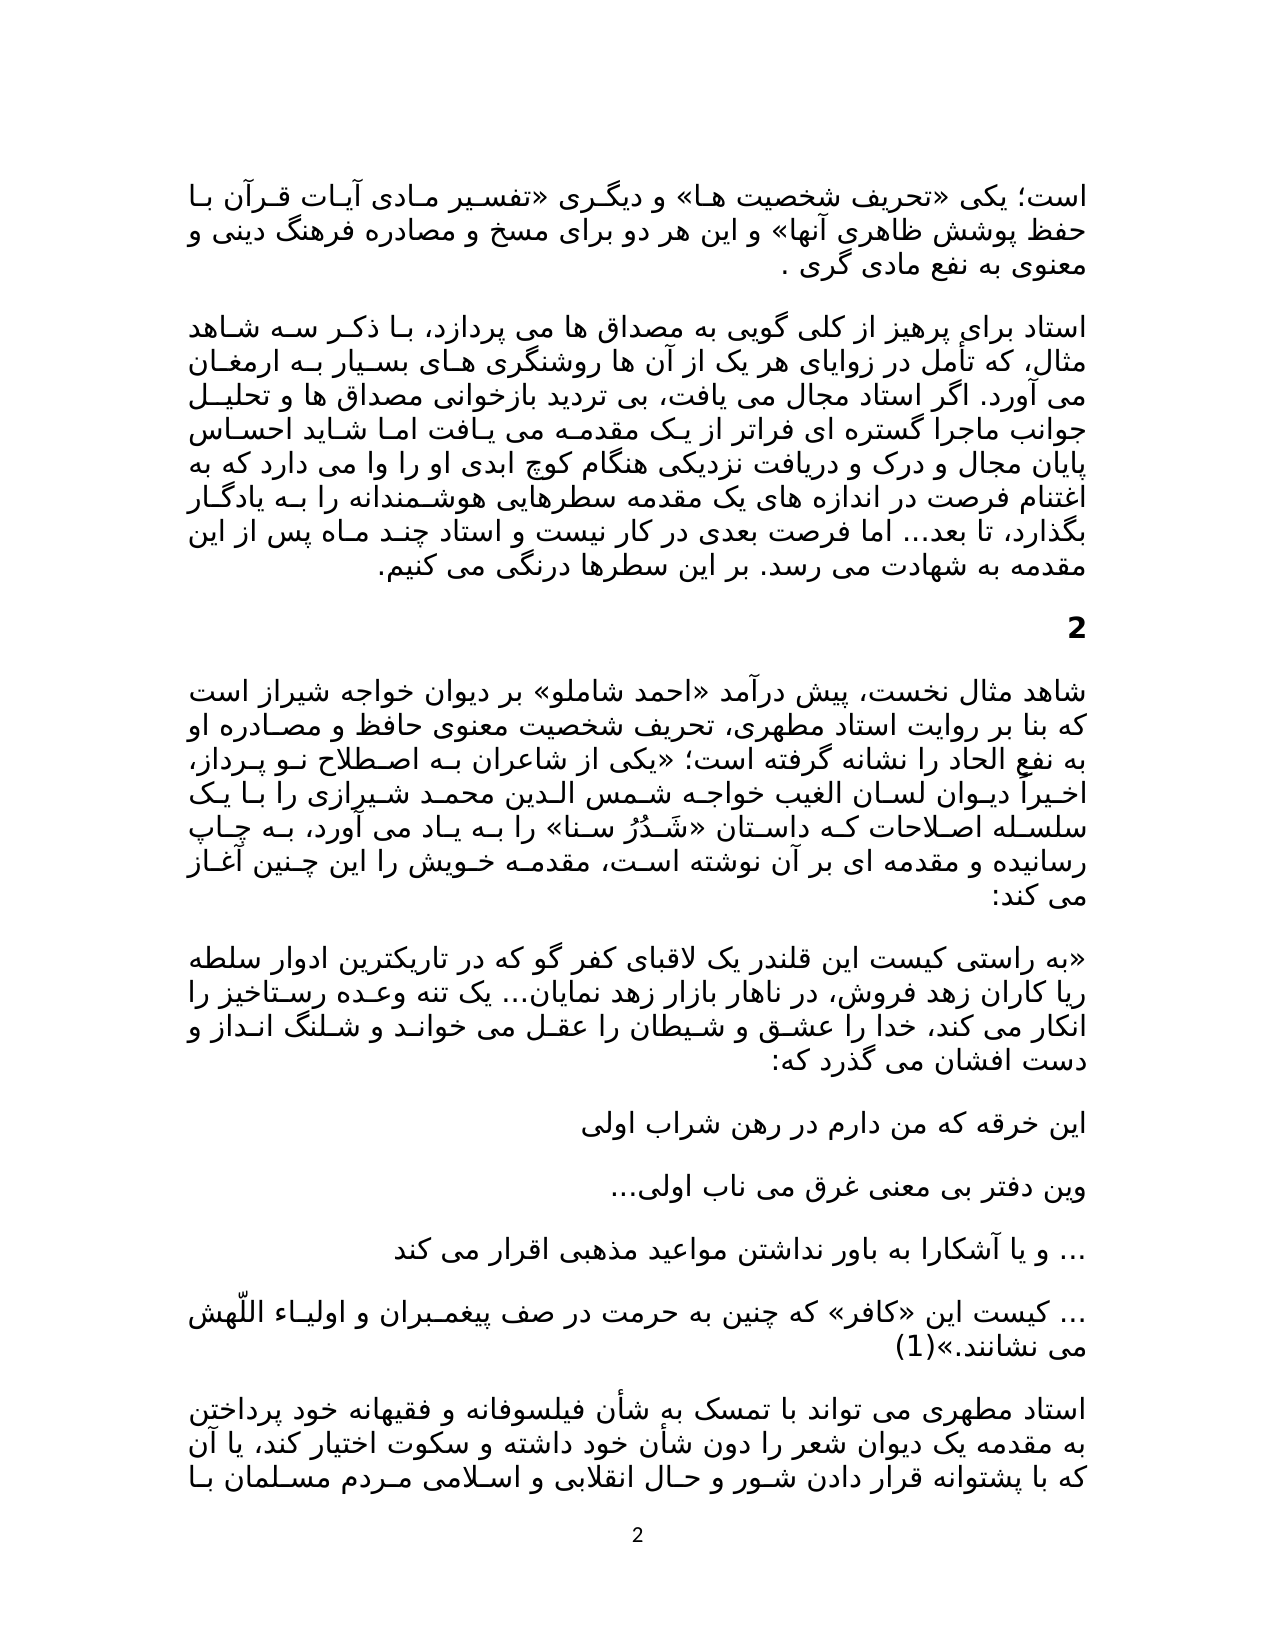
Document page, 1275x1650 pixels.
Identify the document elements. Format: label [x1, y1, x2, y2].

table_header [188, 150, 1087, 1494]
